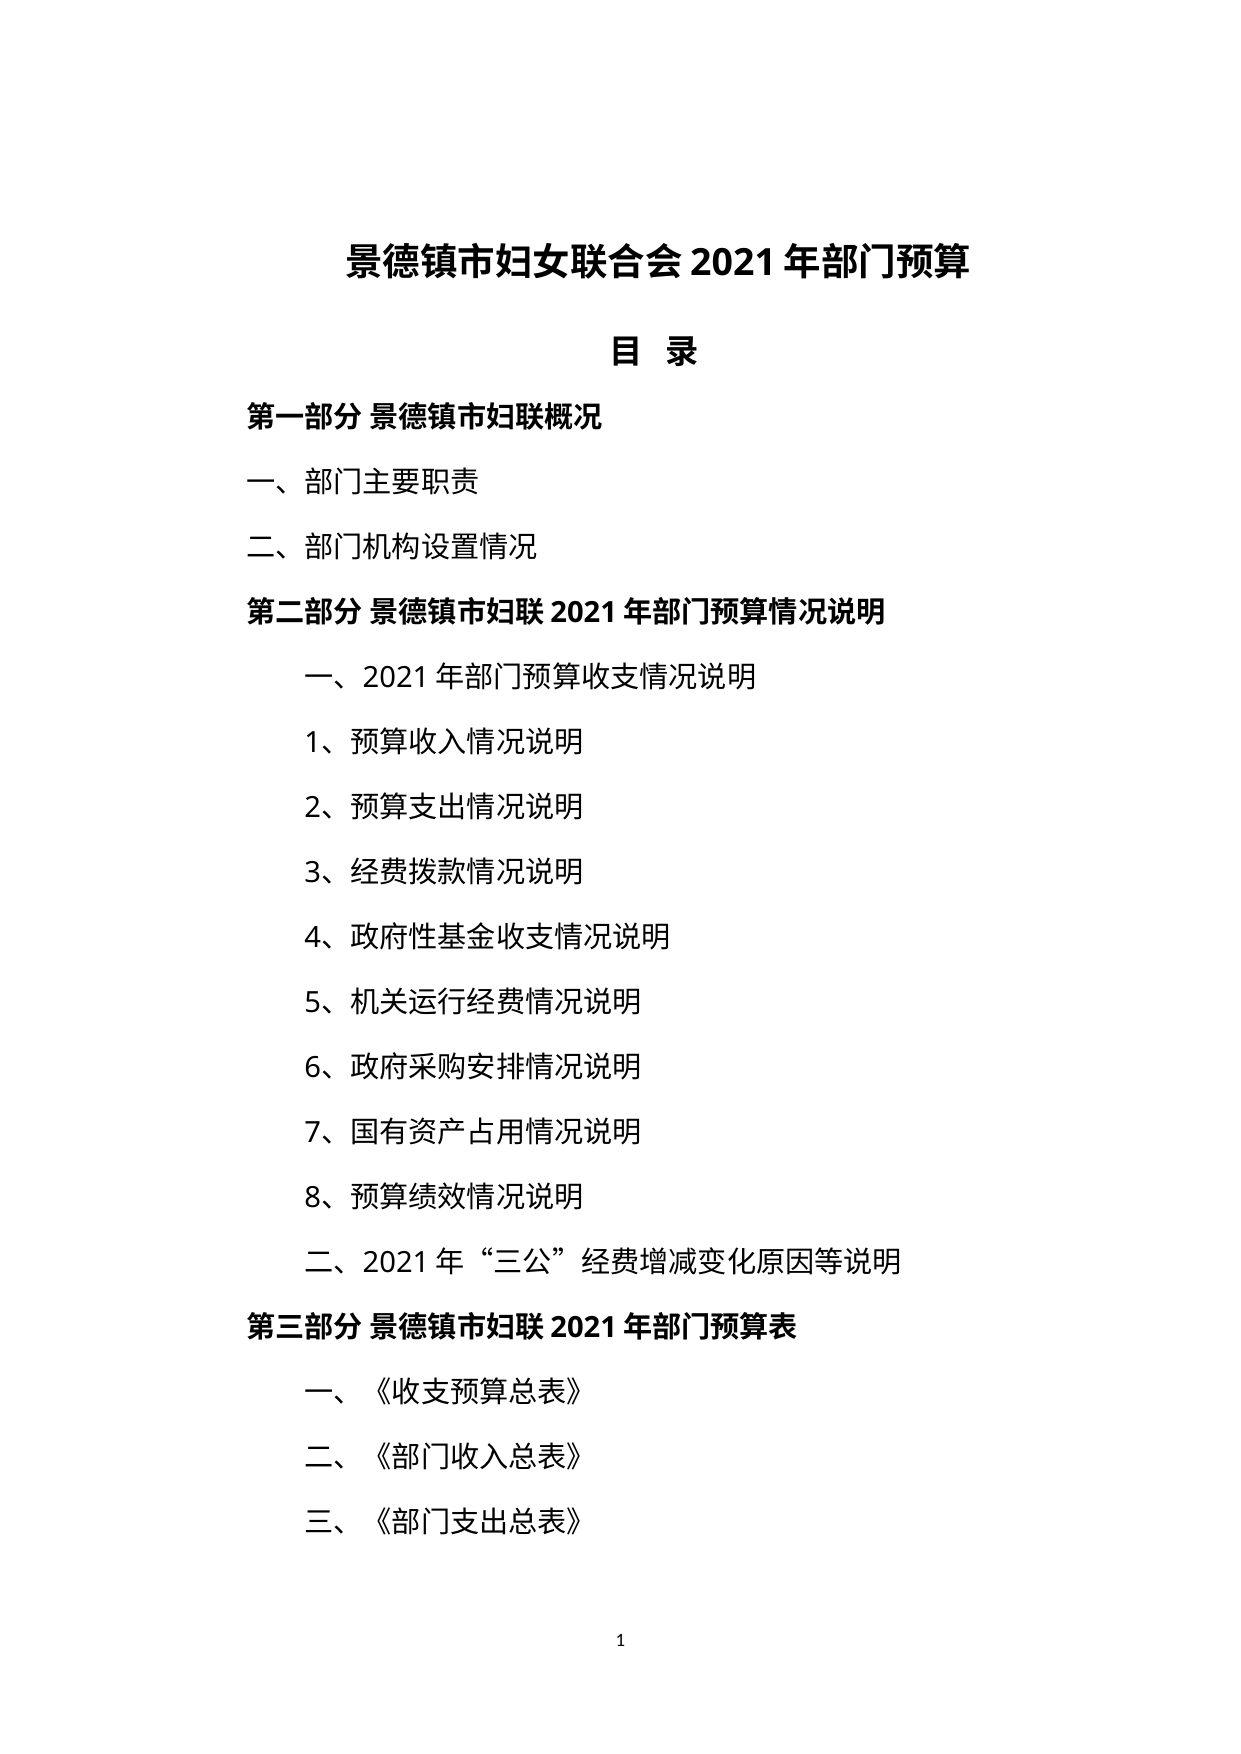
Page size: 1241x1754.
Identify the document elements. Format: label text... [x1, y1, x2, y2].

text 目 录 [187, 317, 1053, 382]
text 景德镇市妇女联合会2021年部门预算 [187, 227, 1053, 292]
text 5、机关运行经费情况说明 [187, 967, 1053, 1032]
text 三、《部门支出总表》 [187, 1487, 1053, 1552]
text 一、部门主要职责 [187, 447, 1053, 512]
text 一、《收支预算总表》 [187, 1357, 1053, 1422]
text 第三部分 景德镇市妇联2021年部门预算表 [187, 1292, 1053, 1357]
text 一、2021年部门预算收支情况说明 [187, 642, 1053, 707]
text 二、部门机构设置情况 [187, 512, 1053, 577]
text 二、《部门收入总表》 [187, 1422, 1053, 1487]
text 6、政府采购安排情况说明 [187, 1032, 1053, 1097]
text 7、国有资产占用情况说明 [187, 1097, 1053, 1162]
text 4、政府性基金收支情况说明 [187, 902, 1053, 967]
text 1、预算收入情况说明 [187, 707, 1053, 772]
text 3、经费拨款情况说明 [187, 837, 1053, 902]
text 8、预算绩效情况说明 [187, 1162, 1053, 1227]
text 第二部分 景德镇市妇联2021年部门预算情况说明 [187, 577, 1053, 642]
text 第一部分 景德镇市妇联概况 [187, 382, 1053, 447]
text 二、2021年“三公”经费增减变化原因等说明 [187, 1227, 1053, 1292]
text 2、预算支出情况说明 [187, 772, 1053, 837]
